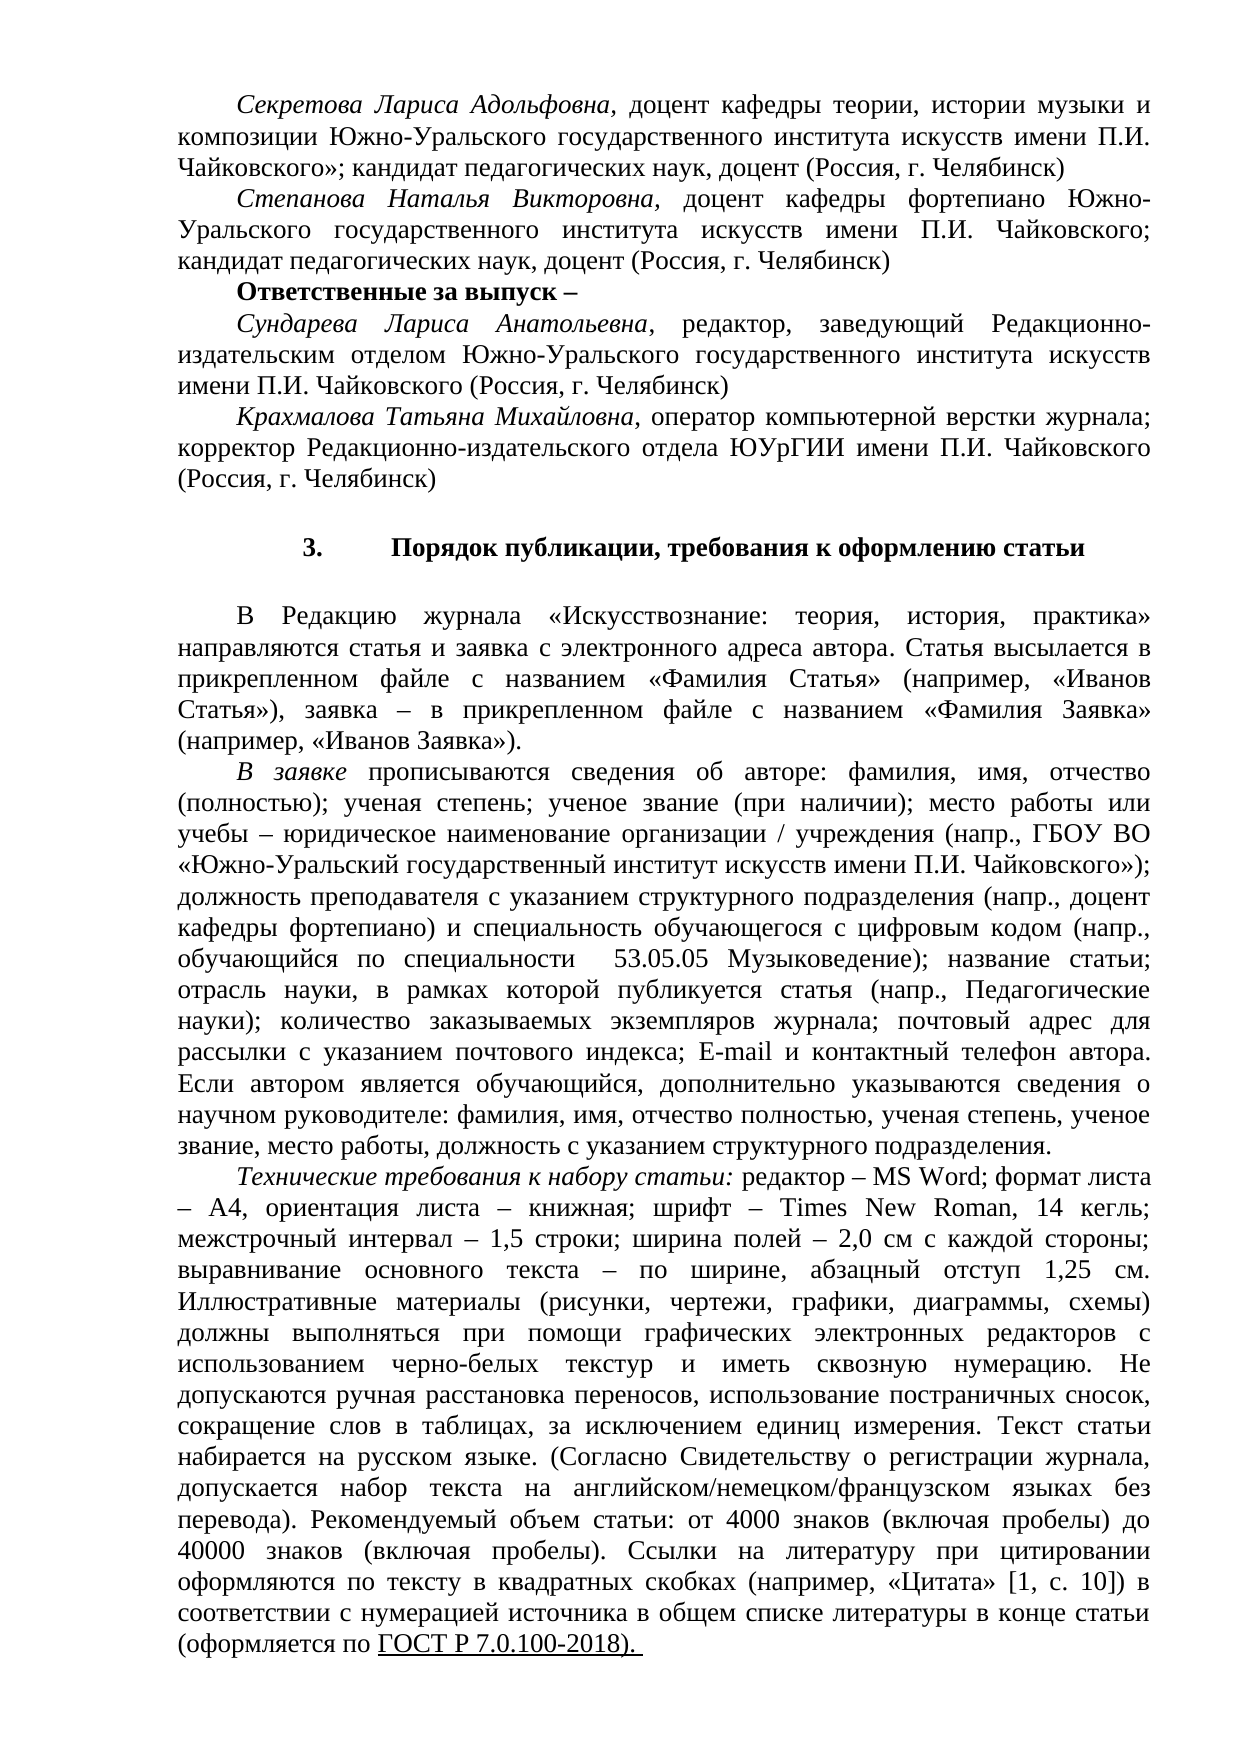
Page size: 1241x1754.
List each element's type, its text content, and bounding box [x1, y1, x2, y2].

text Степанова Наталья Викторовна, доцент кафедры фортепиано Южно-Уральского государственного института искусств имени П.И. Чайковского; кандидат педагогических наук, доцент (Россия, г. Челябинск) [177, 182, 1152, 276]
text В заявке прописываются сведения об авторе: фамилия, имя, отчество (полностью); ученая степень; ученое звание (при наличии); место работы или учебы – юридическое наименование организации / учреждения (напр., ГБОУ ВО «Южно-Уральский государственный институт искусств имени П.И. Чайковского»); должность преподавателя с указанием структурного подразделения (напр., доцент кафедры фортепиано) и специальность обучающегося с цифровым кодом (напр., обучающийся по специальности 53.05.05 Музыковедение); название статьи; отрасль науки, в рамках которой публикуется статья (напр., Педагогические науки); количество заказываемых экземпляров журнала; почтовый адрес для рассылки с указанием почтового индекса; E-mail и контактный телефон автора. Если автором является обучающийся, дополнительно указываются сведения о научном руководителе: фамилия, имя, отчество полностью, ученая степень, ученое звание, место работы, должность с указанием структурного подразделения. [177, 755, 1152, 1160]
text Технические требования к набору статьи: редактор – MS Word; формат листа – А4, ориентация листа – книжная; шрифт – Times New Roman, 14 кегль; межстрочный интервал – 1,5 строки; ширина полей – 2,0 см с каждой стороны; выравнивание основного текста – по ширине, абзацный отступ 1,25 см. Иллюстративные материалы (рисунки, чертежи, графики, диаграммы, схемы) должны выполняться при помощи графических электронных редакторов с использованием черно-белых текстур и иметь сквозную нумерацию. Не допускаются ручная расстановка переносов, использование постраничных сносок, сокращение слов в таблицах, за исключением единиц измерения. Текст статьи набирается на русском языке. (Согласно Свидетельству о регистрации журнала, допускается набор текста на английском/немецком/французском языках без перевода). Рекомендуемый объем статьи: от 4000 знаков (включая пробелы) до 40000 знаков (включая пробелы). Ссылки на литературу при цитировании оформляются по тексту в квадратных скобках (например, «Цитата» [1, с. 10]) в соответствии с нумерацией источника в общем списке литературы в конце статьи (оформляется по ГОСТ Р 7.0.100-2018). [177, 1160, 1152, 1658]
text Секретова Лариса Адольфовна, доцент кафедры теории, истории музыки и композиции Южно-Уральского государственного института искусств имени П.И. Чайковского»; кандидат педагогических наук, доцент (Россия, г. Челябинск) [177, 89, 1152, 182]
text В Редакцию журнала «Искусствознание: теория, история, практика» направляются статья и заявка с электронного адреса автора. Статья высылается в прикрепленном файле с названием «Фамилия Статья» (например, «Иванов Статья»), заявка – в прикрепленном файле с названием «Фамилия Заявка» (например, «Иванов Заявка»). [177, 599, 1152, 755]
text Сундарева Лариса Анатольевна, редактор, заведующий Редакционно- издательским отделом Южно-Уральского государственного института искусств имени П.И. Чайковского (Россия, г. Челябинск) [177, 307, 1152, 400]
text Ответственные за выпуск – [177, 276, 1152, 307]
text Крахмалова Татьяна Михайловна, оператор компьютерной верстки журнала; корректор Редакционно-издательского отдела ЮУрГИИ имени П.И. Чайковского (Россия, г. Челябинск) [177, 400, 1152, 493]
list Порядок публикации, требования к оформлению статьи [177, 531, 1152, 562]
